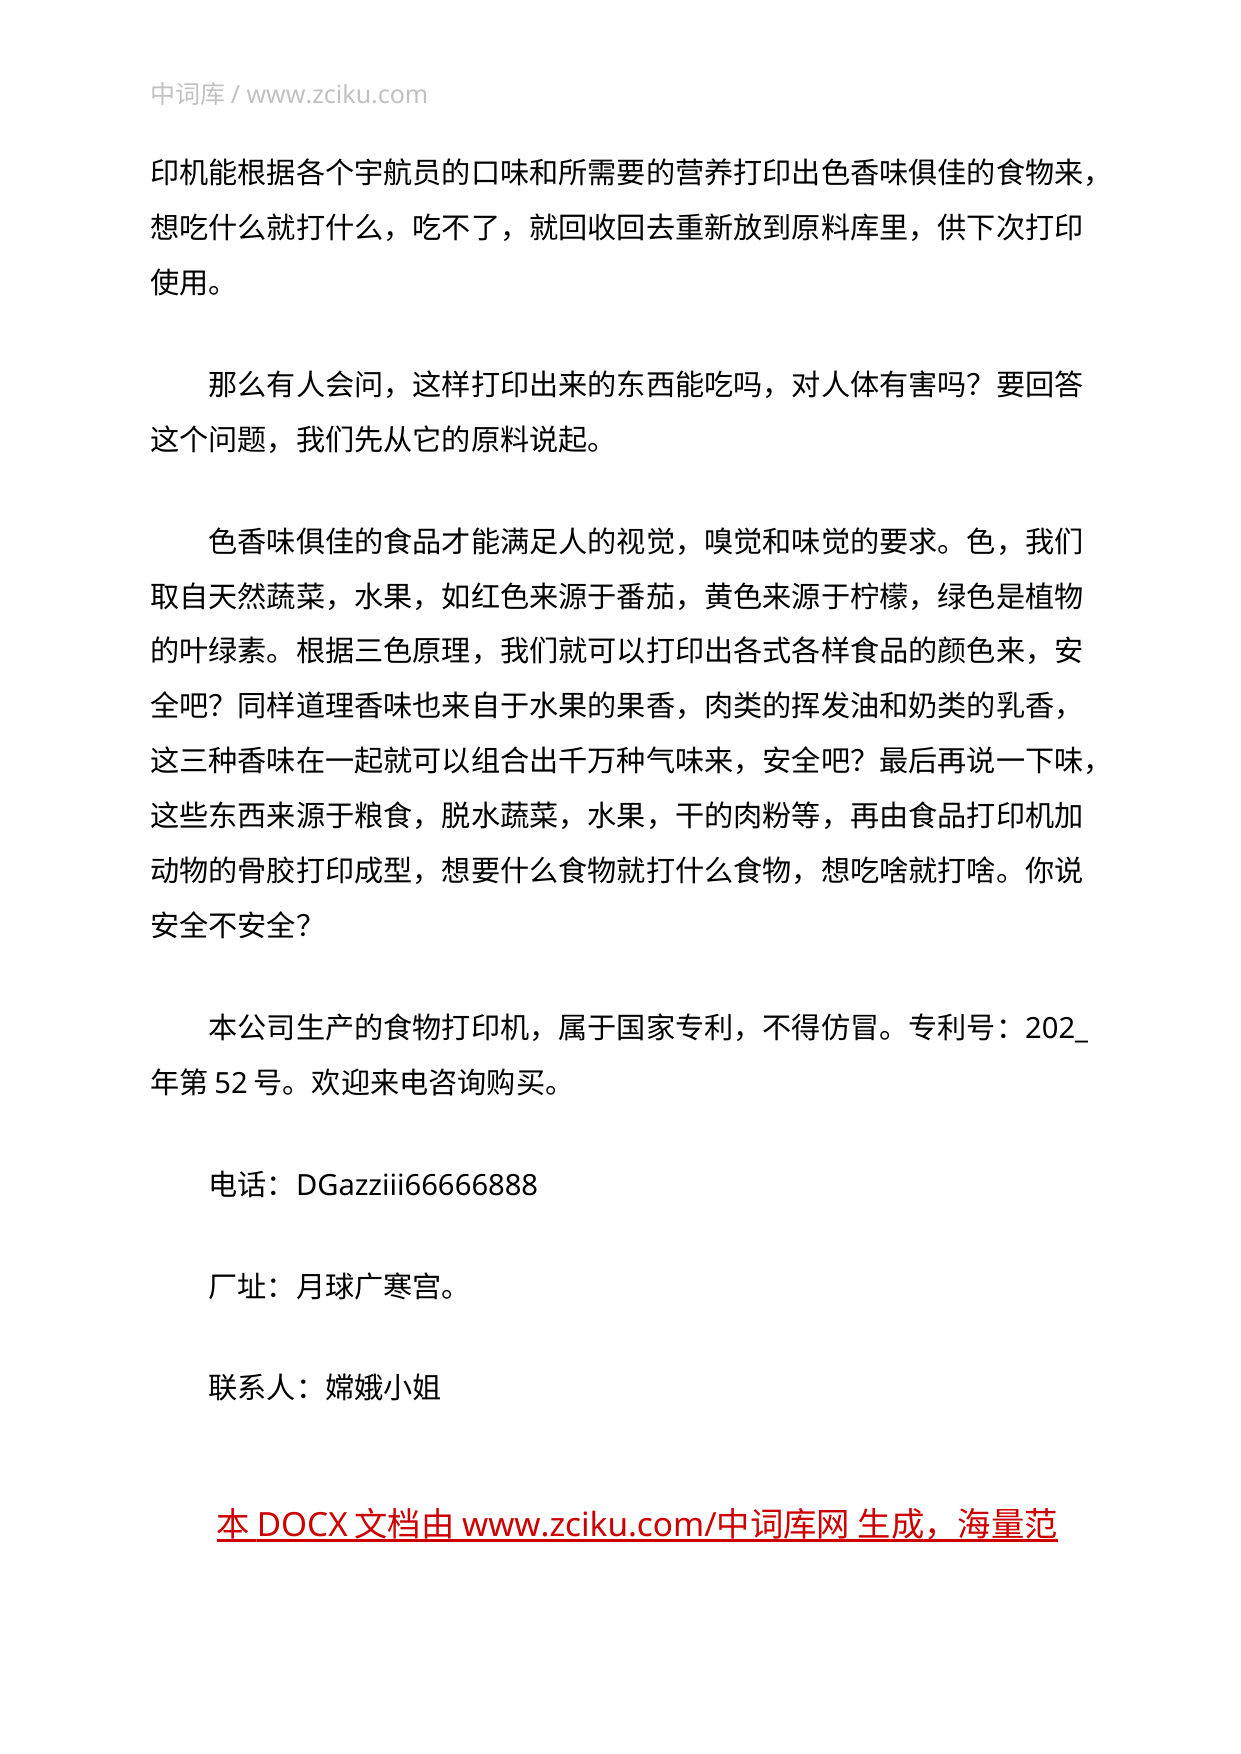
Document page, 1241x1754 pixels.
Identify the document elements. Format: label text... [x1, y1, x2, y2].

text 色香味俱佳的食品才能满足人的视觉，嗅觉和味觉的要求。色，我们取自天然蔬菜，水果，如红色来源于番茄，黄色来源于柠檬，绿色是植物的叶绿素。根据三色原理，我们就可以打印出各式各样食品的颜色来，安全吧？同样道理香味也来自于水果的果香，肉类的挥发油和奶类的乳香，这三种香味在一起就可以组合出千万种气味来，安全吧？最后再说一下味，这些东西来源于粮食，脱水蔬菜，水果，干的肉粉等，再由食品打印机加动物的骨胶打印成型，想要什么食物就打什么食物，想吃啥就打啥。你说安全不安全？ [150, 518, 1090, 945]
text 本公司生产的食物打印机，属于国家专利，不得仿冒。专利号：202_年第52号。欢迎来电咨询购买。 [150, 1004, 1090, 1102]
text 联系人：嫦娥小姐 [150, 1365, 1090, 1407]
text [150, 1498, 1090, 1546]
text 那么有人会问，这样打印出来的东西能吃吗，对人体有害吗？要回答这个问题，我们先从它的原料说起。 [150, 362, 1090, 459]
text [150, 150, 1090, 302]
text 电话：DGazziii66666888 [150, 1161, 1090, 1204]
text 厂址：月球广寒宫。 [150, 1263, 1090, 1306]
